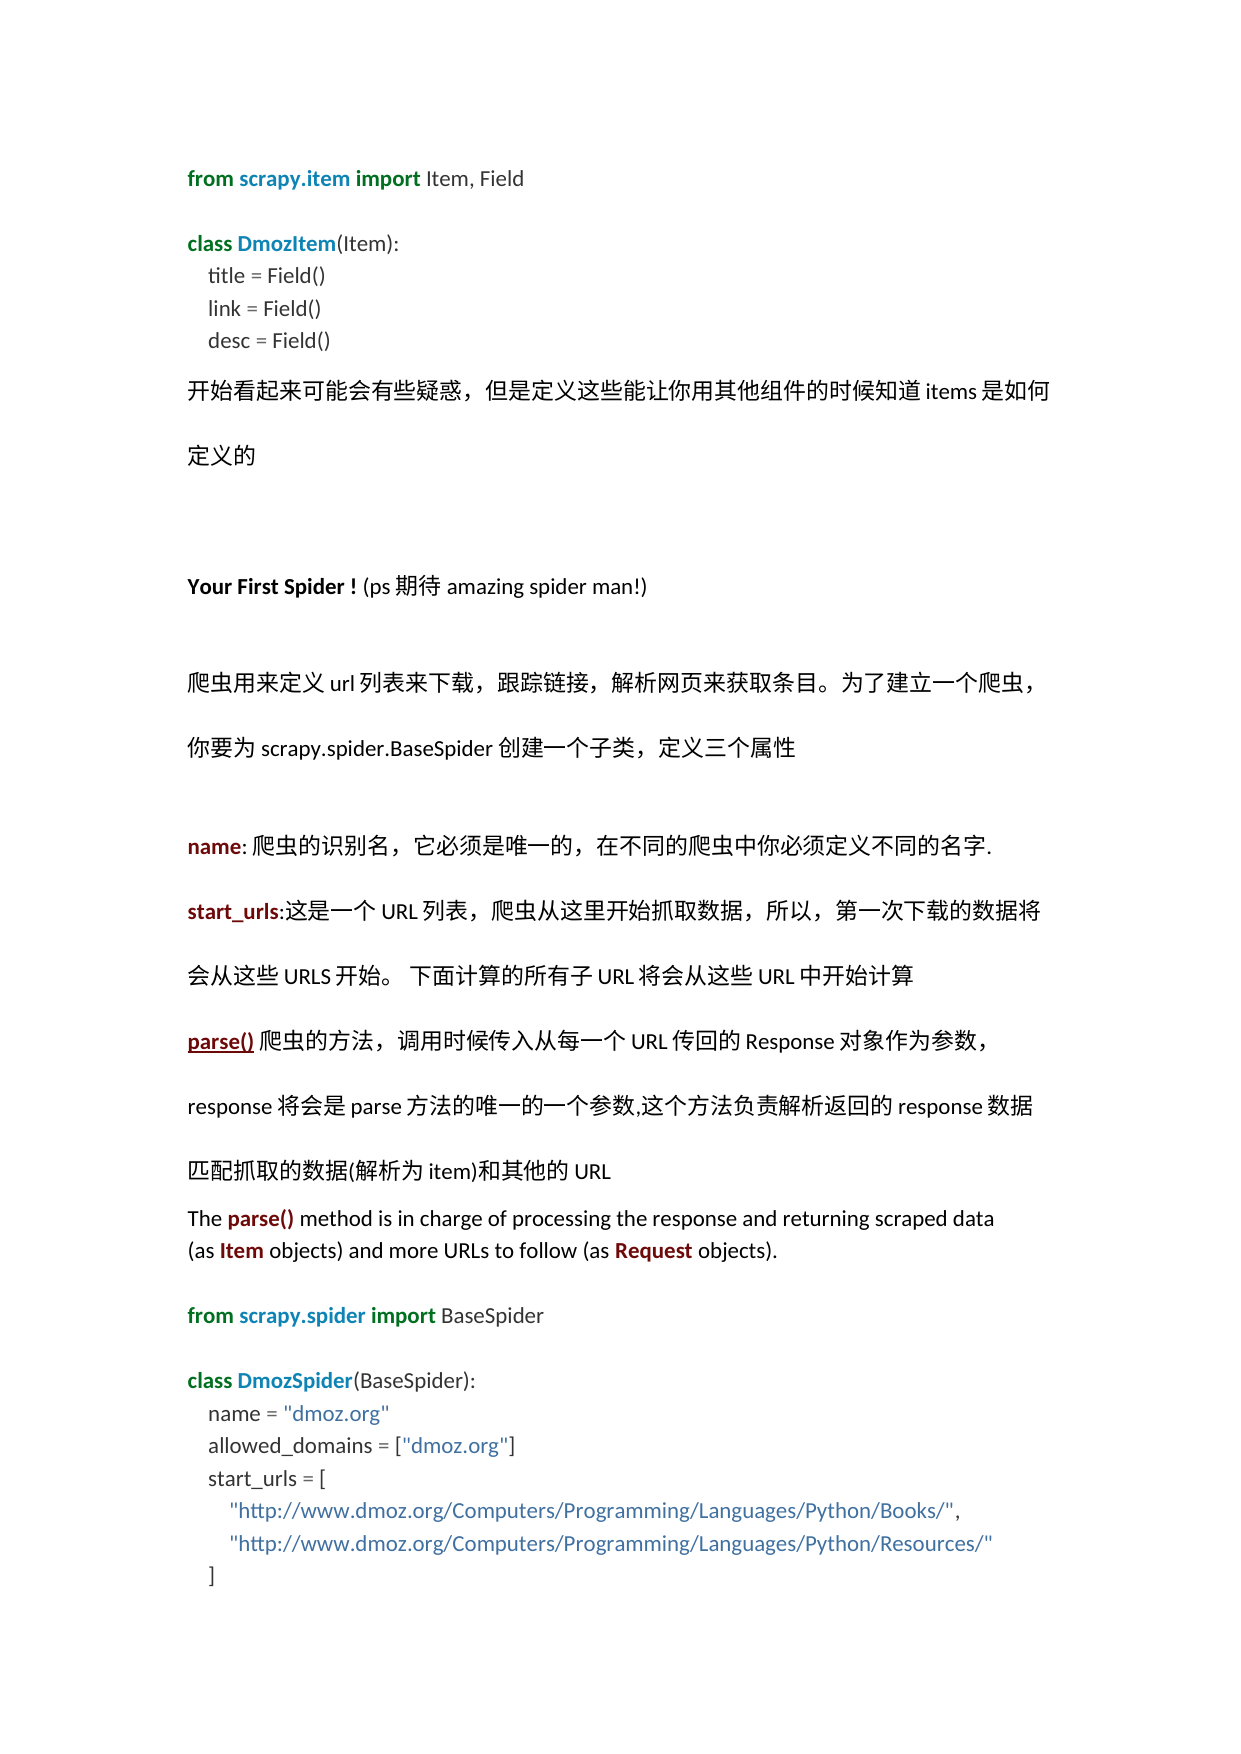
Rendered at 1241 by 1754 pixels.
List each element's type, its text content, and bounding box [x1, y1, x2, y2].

text name: 爬虫的识别名，它必须是唯一的，在不同的爬虫中你必须定义不同的名字. [187, 812, 1053, 877]
text link = Field() [187, 292, 1053, 324]
text Your First Spider ! (ps 期待 amazing spider man!) [187, 552, 1053, 617]
text name = "dmoz.org" [187, 1397, 1053, 1429]
text title = Field() [187, 259, 1053, 292]
text 爬虫用来定义url列表来下载，跟踪链接，解析网页来获取条目。为了建立一个爬虫，你要为scrapy.spider.BaseSpider创建一个子类，定义三个属性 [187, 649, 1053, 779]
text ] [187, 1559, 1053, 1592]
text start_urls:这是一个URL列表，爬虫从这里开始抓取数据，所以，第一次下载的数据将会从这些URLS开始。 下面计算的所有子URL将会从这些URL中开始计算 [187, 877, 1053, 1007]
text 开始看起来可能会有些疑惑，但是定义这些能让你用其他组件的时候知道items是如何定义的 [187, 357, 1053, 487]
text "http://www.dmoz.org/Computers/Programming/Languages/Python/Books/", [187, 1494, 1053, 1527]
text from scrapy.spider import BaseSpider [187, 1299, 1053, 1332]
text allowed_domains = ["dmoz.org"] [187, 1429, 1053, 1462]
text class DmozItem(Item): [187, 227, 1053, 259]
text class DmozSpider(BaseSpider): [187, 1364, 1053, 1397]
text "http://www.dmoz.org/Computers/Programming/Languages/Python/Resources/" [187, 1527, 1053, 1559]
text start_urls = [ [187, 1462, 1053, 1494]
text desc = Field() [187, 324, 1053, 357]
text from scrapy.item import Item, Field [187, 162, 1053, 194]
text parse() 爬虫的方法，调用时候传入从每一个URL传回的Response对象作为参数，response将会是parse方法的唯一的一个参数,这个方法负责解析返回的response数据匹配抓取的数据(解析为item)和其他的URL [187, 1007, 1053, 1202]
text The parse() method is in charge of processing the response and returning scraped data (as Item objects) and more URLs to follow (as Request objects). [187, 1202, 1053, 1267]
